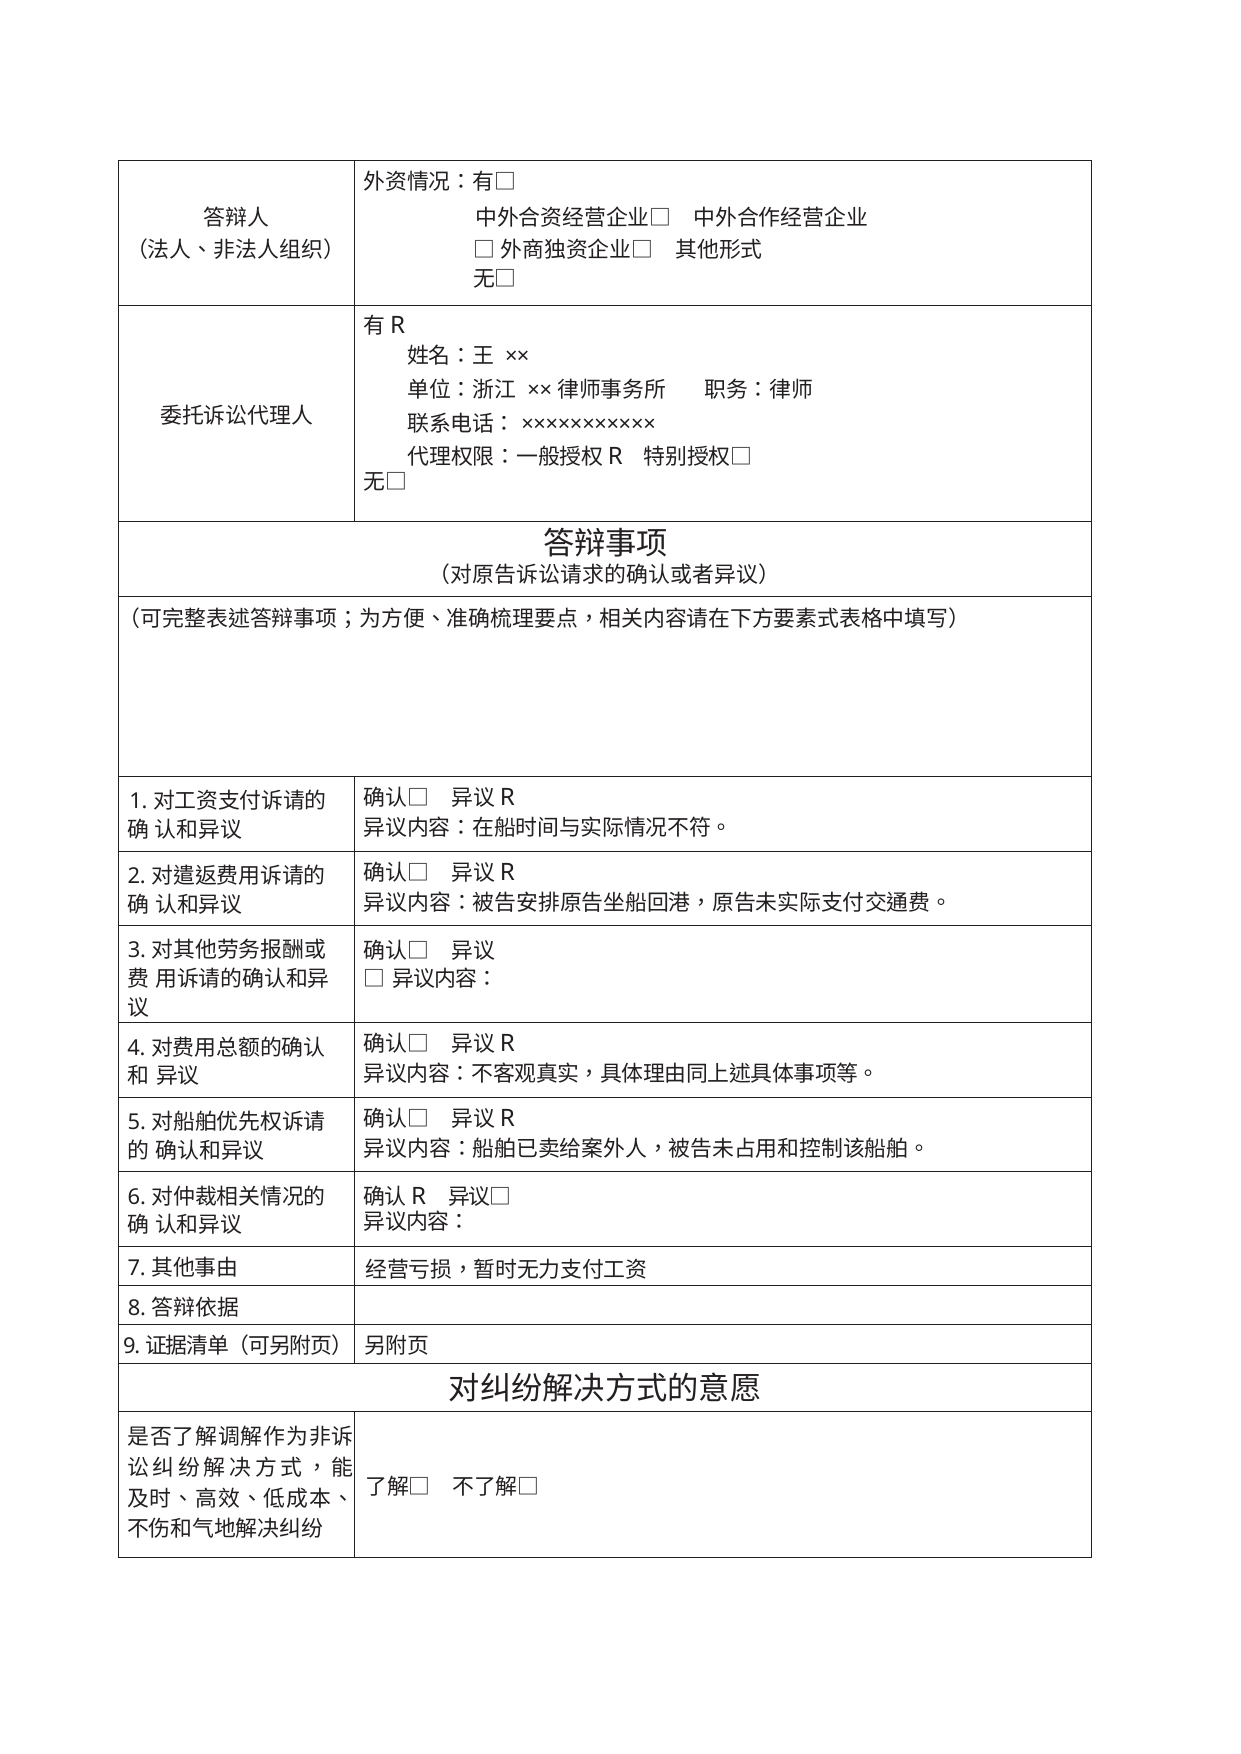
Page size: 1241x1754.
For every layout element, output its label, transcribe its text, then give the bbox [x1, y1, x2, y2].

table_cell 7. 其他事由 [119, 1247, 354, 1285]
table_cell 4. 对费用总额的确认和 异议 [119, 1023, 354, 1097]
table_cell （可完整表述答辩事项；为方便、准确梳理要点，相关内容请在下方要素式表格中填写） [119, 597, 1091, 776]
table_cell 5. 对船舶优先权诉请的 确认和异议 [119, 1098, 354, 1171]
table_header 外资情况：有□ 中外合资经营企业□ 中外合作经营企业□ 外商独资企业□ 其他形式 无□ [355, 161, 1091, 305]
table_cell 确认□ 异议R 异议内容：不客观真实，具体理由同上述具体事项等。 [355, 1023, 1091, 1097]
table_cell 有R 姓名：王 ×× 单位：浙江 ×× 律师事务所 职务：律师 联系电话： ××××××××××× 代理权限：一般授权R 特别授权□ 无□ [355, 306, 1091, 521]
table_cell 2. 对遣返费用诉请的确 认和异议 [119, 852, 354, 925]
table_cell 委托诉讼代理人 [119, 306, 354, 521]
table_cell 确认□ 异议R 异议内容：在船时间与实际情况不符。 [355, 777, 1091, 851]
table_cell 另附页 [355, 1325, 1091, 1363]
table_cell 对纠纷解决方式的意愿 [119, 1364, 1091, 1411]
table_cell 答辩事项 （对原告诉讼请求的确认或者异议） [119, 522, 1091, 596]
table_cell [355, 1286, 1091, 1324]
table_header 答辩人 （法人、非法人组织） [119, 161, 354, 305]
table_cell 9. 证据清单（可另附页） [119, 1325, 354, 1363]
table_cell 是否了解调解作为非诉 讼纠纷解决方式，能 及时、高效、低成本、 不伤和气地解决纠纷 [119, 1412, 354, 1557]
table_cell 确认R 异议□ 异议内容： [355, 1172, 1091, 1246]
table_cell 了解□ 不了解□ [355, 1412, 1091, 1557]
table_cell 确认□ 异议R 异议内容：船舶已卖给案外人，被告未占用和控制该船舶。 [355, 1098, 1091, 1171]
table_cell 6. 对仲裁相关情况的确 认和异议 [119, 1172, 354, 1246]
table_cell 1. 对工资支付诉请的确 认和异议 [119, 777, 354, 851]
table_cell 经营亏损，暂时无力支付工资 [355, 1247, 1091, 1285]
table_cell 3. 对其他劳务报酬或费 用诉请的确认和异议 [119, 926, 354, 1022]
table_cell 8. 答辩依据 [119, 1286, 354, 1324]
table_cell 确认□ 异议R 异议内容：被告安排原告坐船回港，原告未实际支付交通费。 [355, 852, 1091, 925]
table_cell 确认□ 异议□ 异议内容： [355, 926, 1091, 1022]
